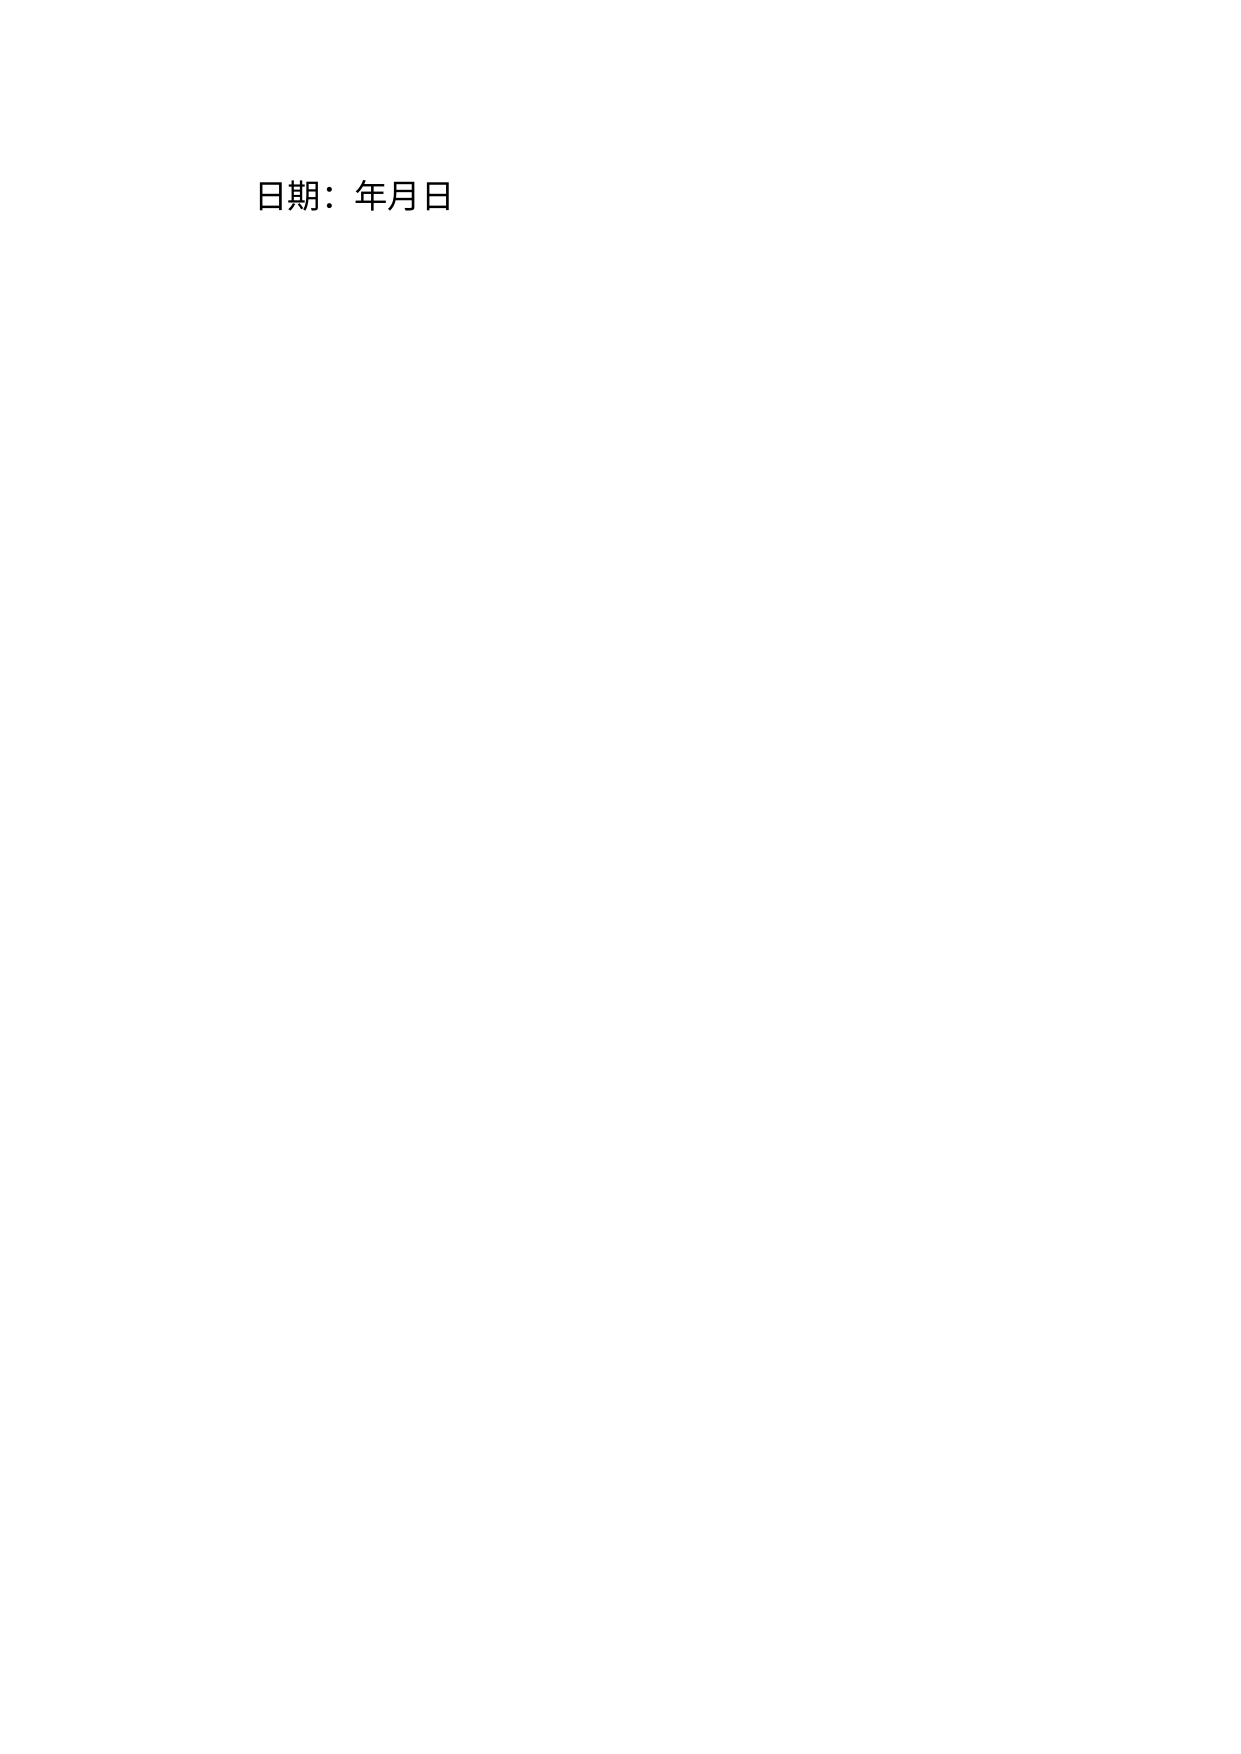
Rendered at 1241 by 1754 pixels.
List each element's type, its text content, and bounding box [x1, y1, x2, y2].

text 日期：年月日 [187, 162, 1053, 227]
